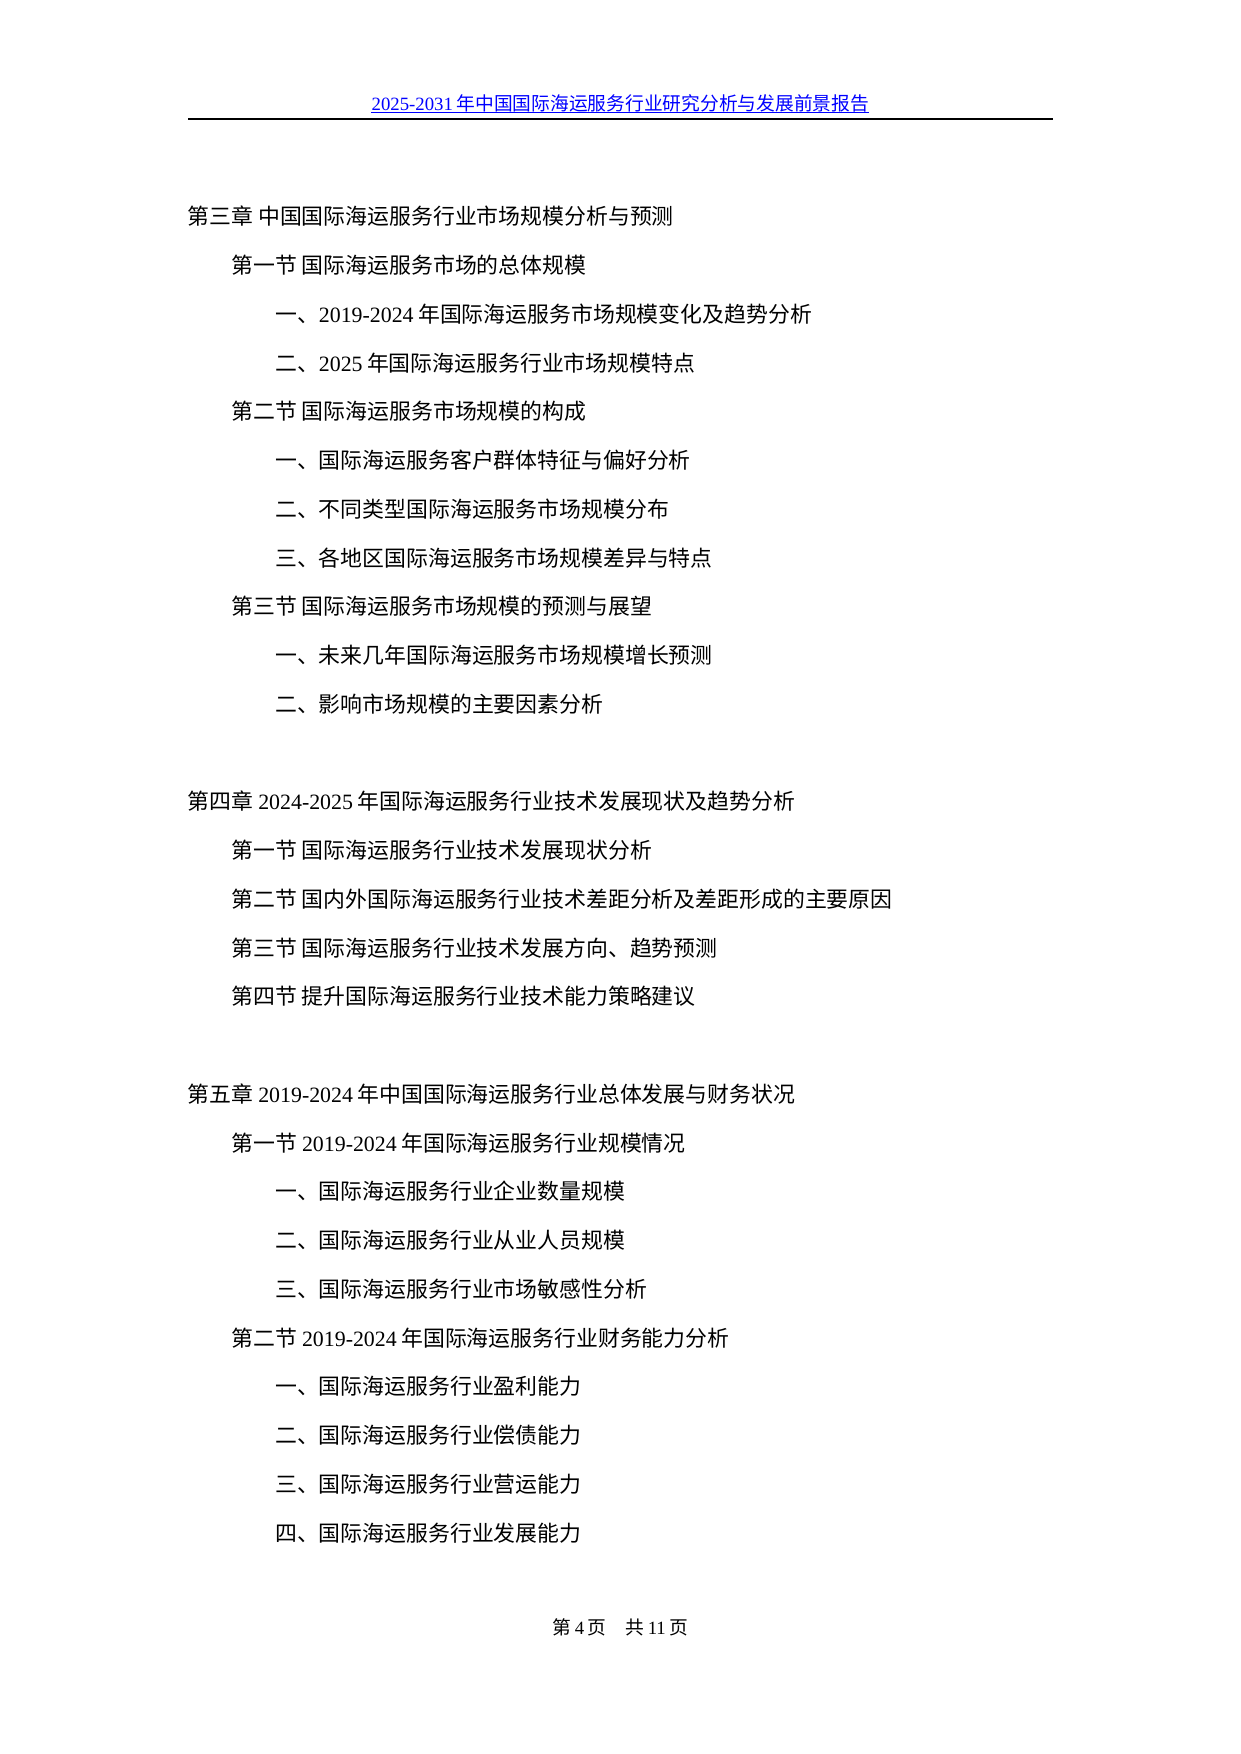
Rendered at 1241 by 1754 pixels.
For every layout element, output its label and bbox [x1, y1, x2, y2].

text [187, 150, 1053, 1548]
